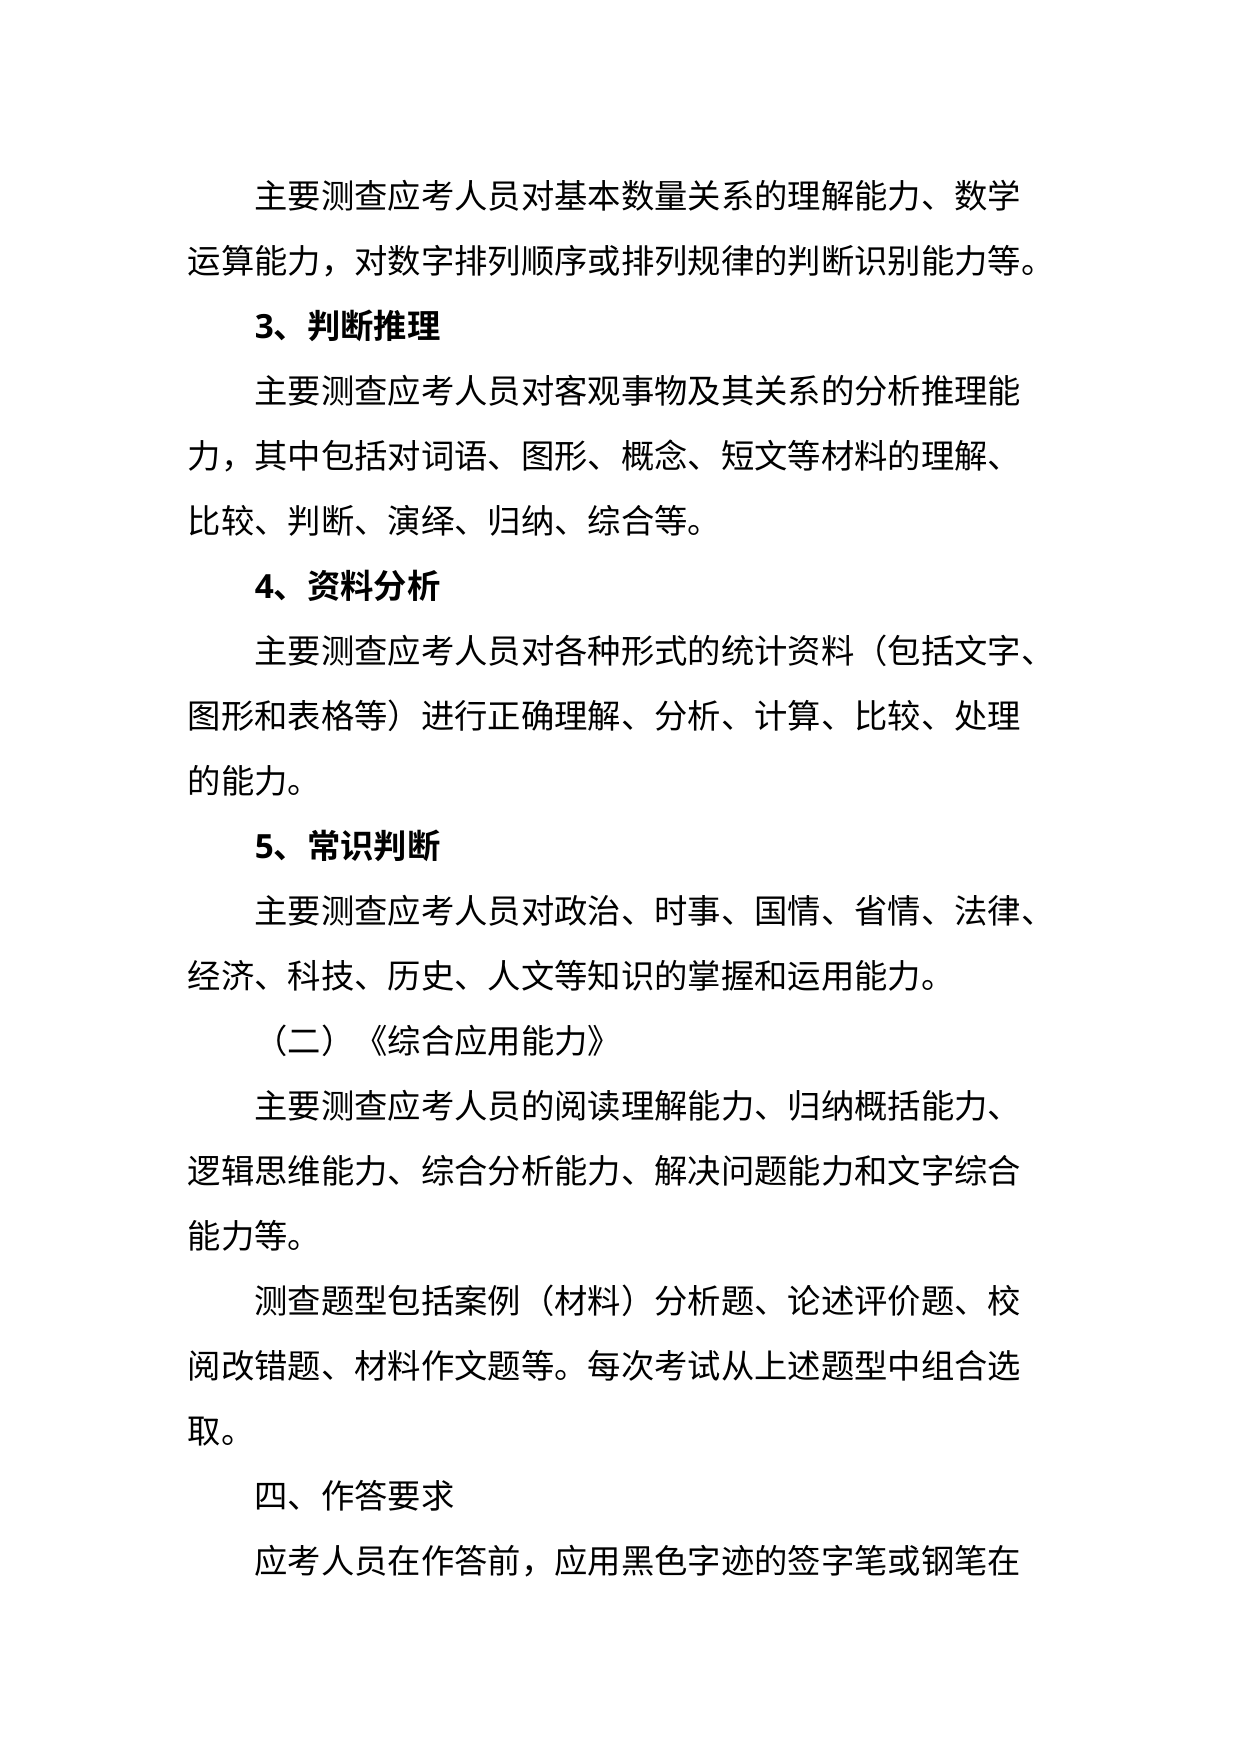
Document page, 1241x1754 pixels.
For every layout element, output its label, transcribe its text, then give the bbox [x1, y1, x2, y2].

text 主要测查应考人员对客观事物及其关系的分析推理能力，其中包括对词语、图形、概念、短文等材料的理解、比较、判断、演绎、归纳、综合等。 [187, 357, 1053, 552]
text 主要测查应考人员对政治、时事、国情、省情、法律、经济、科技、历史、人文等知识的掌握和运用能力。 [187, 877, 1053, 1007]
text 4、资料分析 [187, 552, 1053, 617]
text 测查题型包括案例（材料）分析题、论述评价题、校阅改错题、材料作文题等。每次考试从上述题型中组合选取。 [187, 1267, 1053, 1462]
text 5、常识判断 [187, 812, 1053, 877]
text （二）《综合应用能力》 [187, 1007, 1053, 1072]
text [187, 1527, 1053, 1592]
text 四、作答要求 [187, 1462, 1053, 1527]
text 主要测查应考人员对基本数量关系的理解能力、数学运算能力，对数字排列顺序或排列规律的判断识别能力等。 [187, 162, 1053, 292]
text 3、判断推理 [187, 292, 1053, 357]
text 主要测查应考人员对各种形式的统计资料（包括文字、图形和表格等）进行正确理解、分析、计算、比较、处理的能力。 [187, 617, 1053, 812]
text 主要测查应考人员的阅读理解能力、归纳概括能力、逻辑思维能力、综合分析能力、解决问题能力和文字综合能力等。 [187, 1072, 1053, 1267]
